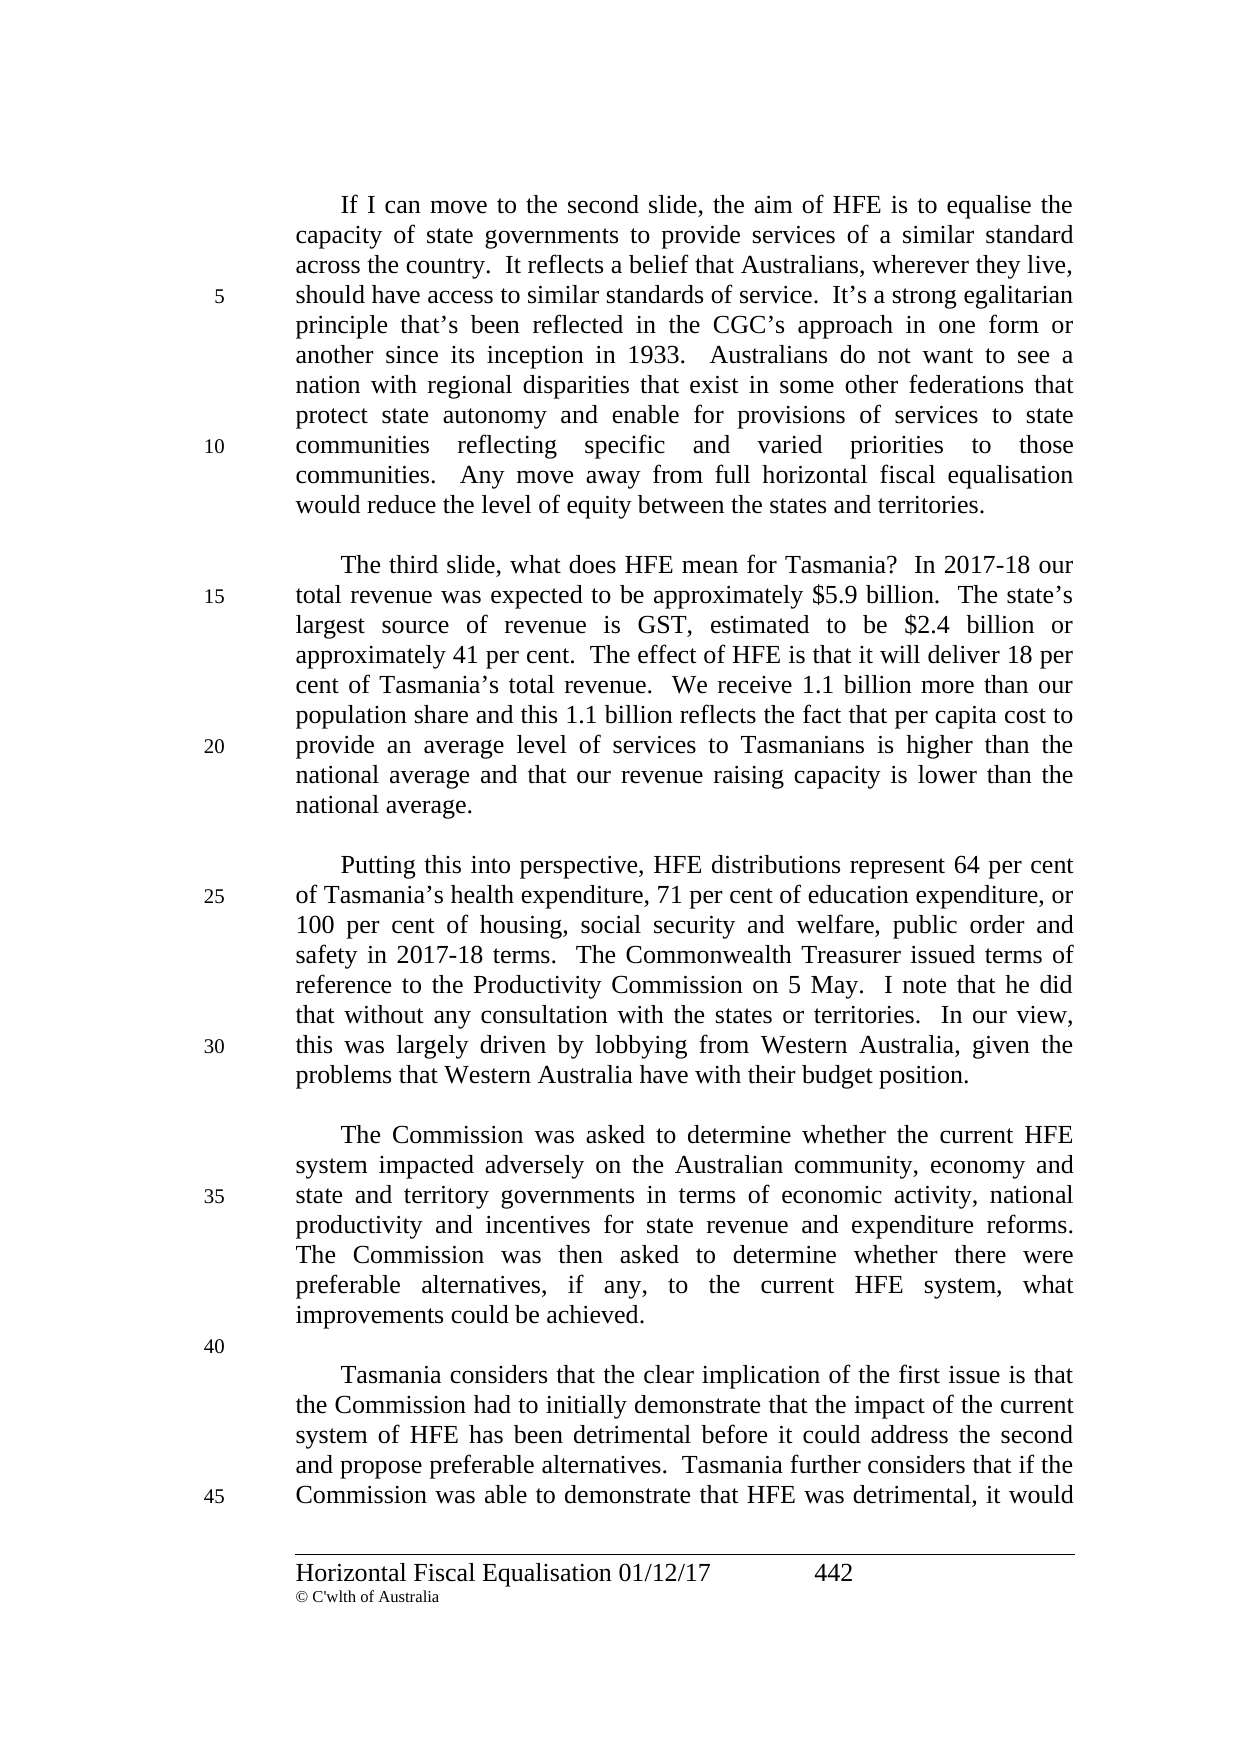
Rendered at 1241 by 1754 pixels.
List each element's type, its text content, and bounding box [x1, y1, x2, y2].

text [295, 1359, 1075, 1509]
text The third slide, what does HFE mean for Tasmania? In 2017-18 our total revenue was expected to be approximately $5.9 billion. The state’s largest source of revenue is GST, estimated to be $2.4 billion or approximately 41 per cent. The effect of HFE is that it will deliver 18 per cent of Tasmania’s total revenue. We receive 1.1 billion more than our population share and this 1.1 billion reflects the fact that per capita cost to provide an average level of services to Tasmanians is higher than the national average and that our revenue raising capacity is lower than the national average. [295, 549, 1075, 819]
text If I can move to the second slide, the aim of HFE is to equalise the capacity of state governments to provide services of a similar standard across the country. It reflects a belief that Australians, wherever they live, should have access to similar standards of service. It’s a strong egalitarian principle that’s been reflected in the CGC’s approach in one form or another since its inception in 1933. Australians do not want to see a nation with regional disparities that exist in some other federations that protect state autonomy and enable for provisions of services to state communities reflecting specific and varied priorities to those communities. Any move away from full horizontal fiscal equalisation would reduce the level of equity between the states and territories. [295, 189, 1075, 519]
text The Commission was asked to determine whether the current HFE system impacted adversely on the Australian community, economy and state and territory governments in terms of economic activity, national productivity and incentives for state revenue and expenditure reforms. The Commission was then asked to determine whether there were preferable alternatives, if any, to the current HFE system, what improvements could be achieved. [295, 1119, 1075, 1329]
text Putting this into perspective, HFE distributions represent 64 per cent of Tasmania’s health expenditure, 71 per cent of education expenditure, or 100 per cent of housing, social security and welfare, public order and safety in 2017-18 terms. The Commonwealth Treasurer issued terms of reference to the Productivity Commission on 5 May. I note that he did that without any consultation with the states or territories. In our view, this was largely driven by lobbying from Western Australia, given the problems that Western Australia have with their budget position. [295, 849, 1075, 1089]
